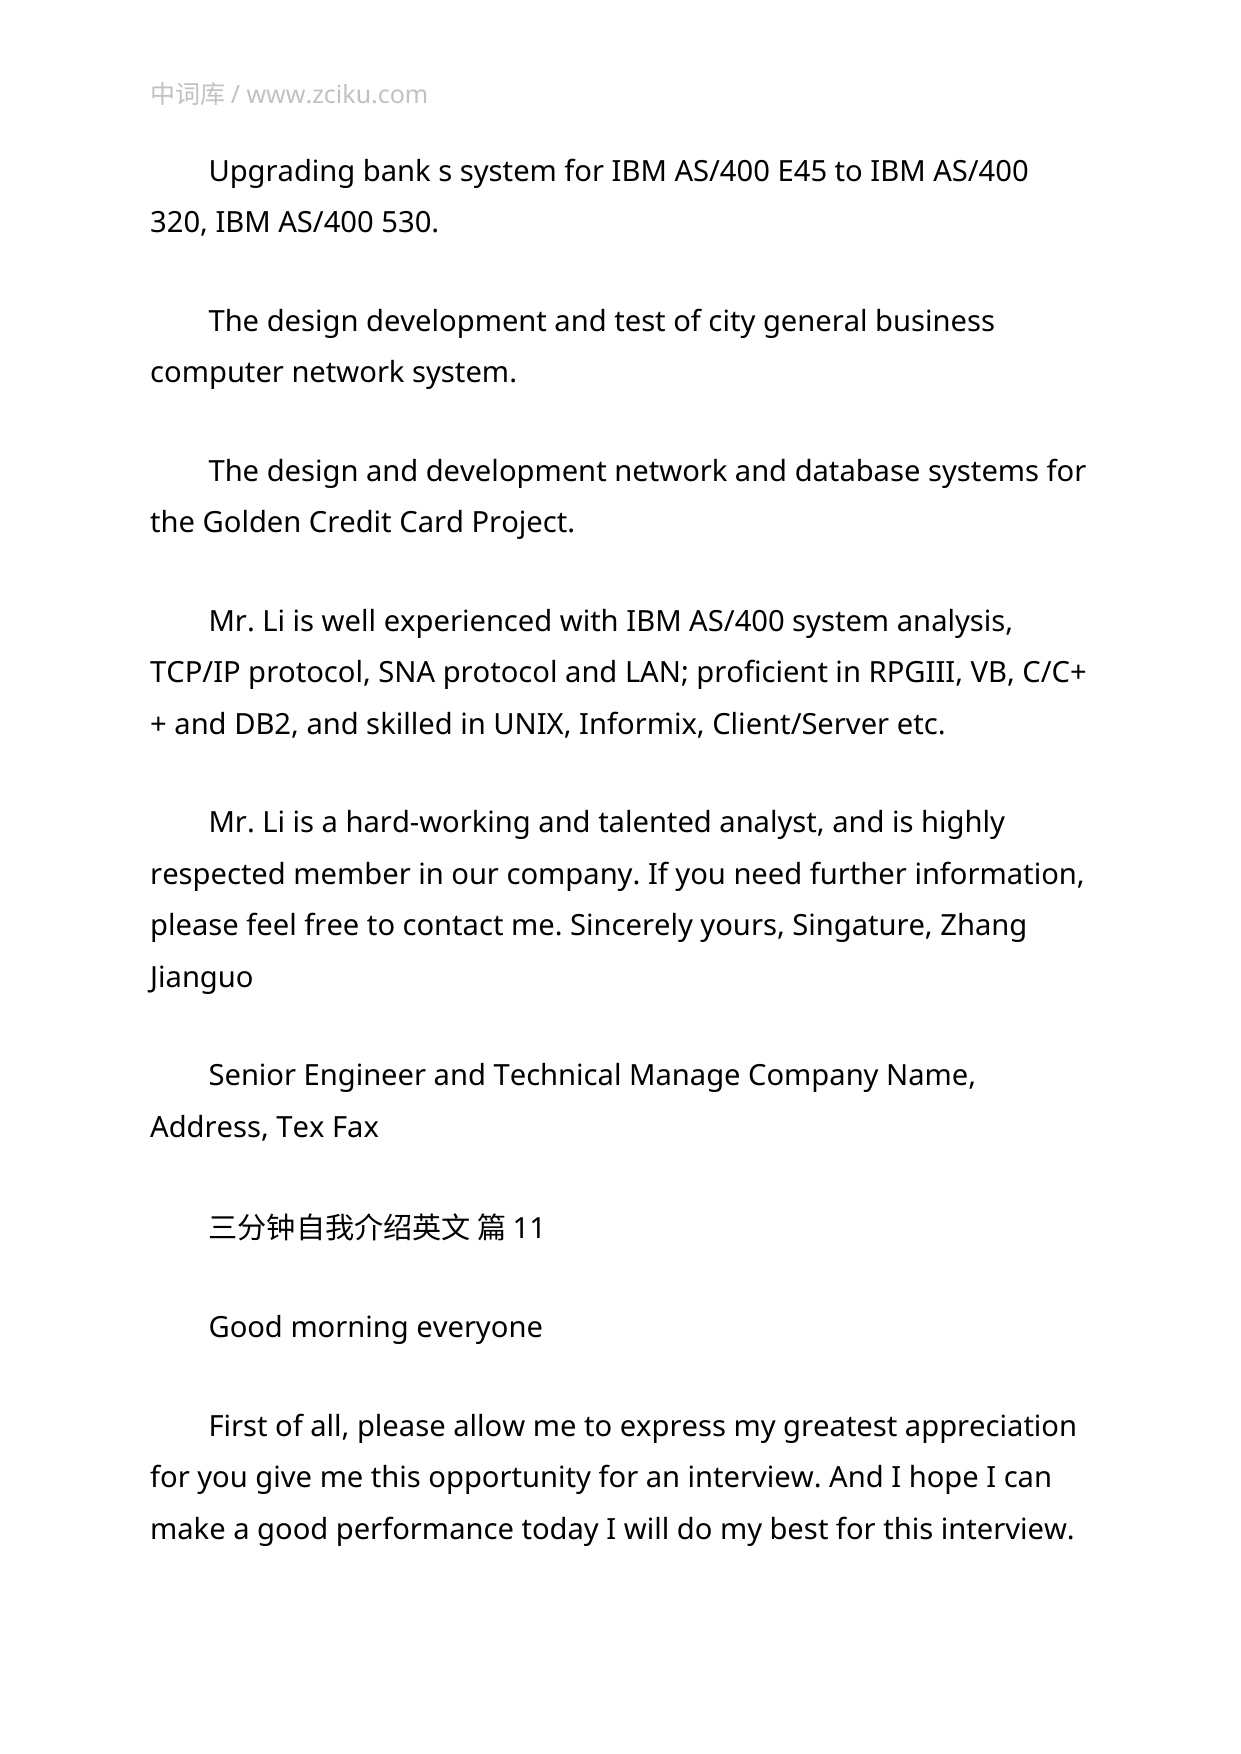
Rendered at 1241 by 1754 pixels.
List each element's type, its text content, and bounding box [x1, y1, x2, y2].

text Senior Engineer and Technical Manage Company Name, Address, Tex Fax [150, 1055, 1090, 1146]
text The design and development network and database systems for the Golden Credit Card Project. [150, 450, 1090, 541]
text The design development and test of city general business computer network system. [150, 300, 1090, 391]
text First of all, please allow me to express my greatest appreciation for you give me this opportunity for an interview. And I hope I can make a good performance today I will do my best for this interview. [150, 1405, 1090, 1548]
text Good morning everyone [150, 1307, 1090, 1346]
text Mr. Li is a hard-working and talented analyst, and is highly respected member in our company. If you need further information, please feel free to contact me. Sincerely yours, Singature, Zhang Jianguo [150, 802, 1090, 996]
text Mr. Li is well experienced with IBM AS/400 system analysis, TCP/IP protocol, SNA protocol and LAN; proficient in RPGIII, VB, C/C++ and DB2, and skilled in UNIX, Informix, Client/Server etc. [150, 600, 1090, 743]
text 三分钟自我介绍英文 篇11 [150, 1205, 1090, 1247]
text Upgrading bank s system for IBM AS/400 E45 to IBM AS/400 320, IBM AS/400 530. [150, 150, 1090, 241]
